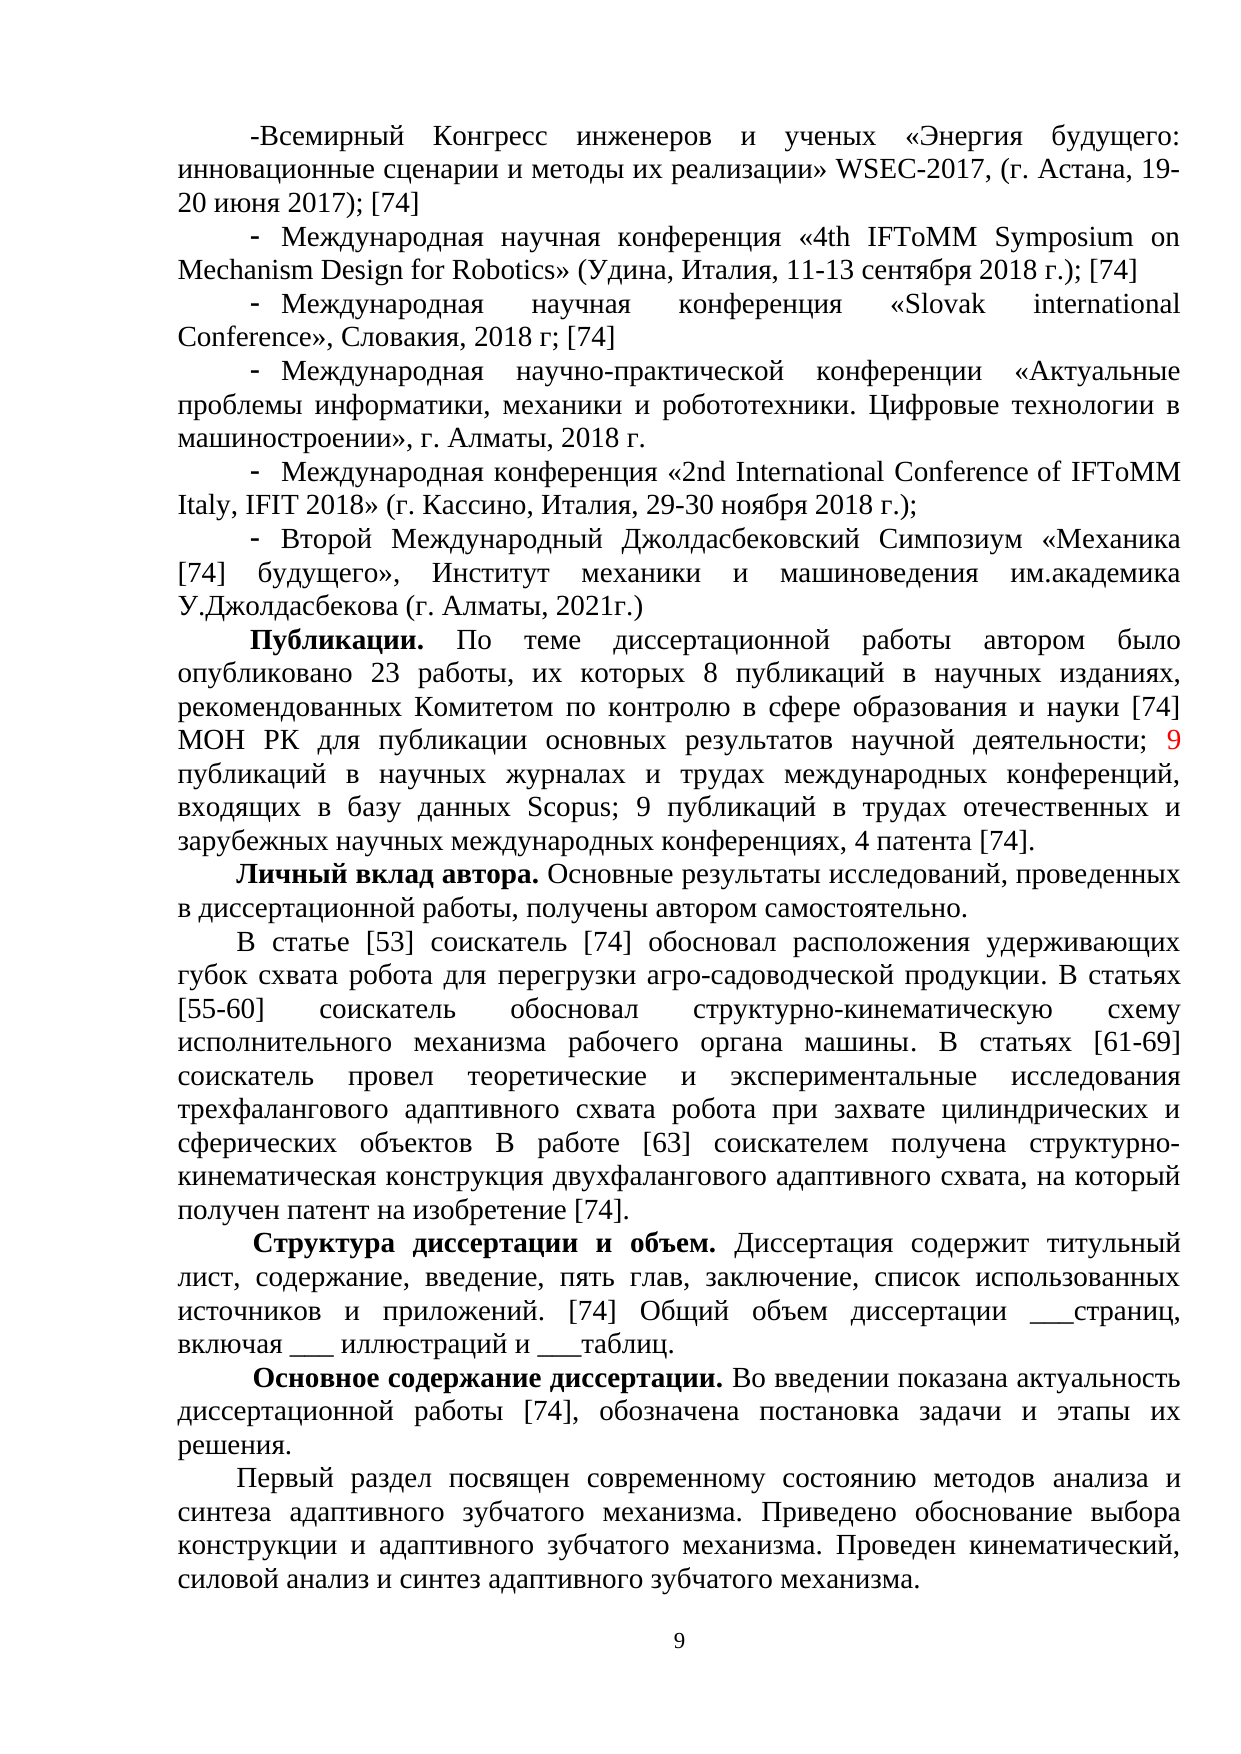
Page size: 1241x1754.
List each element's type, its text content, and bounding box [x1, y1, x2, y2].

text -Всемирный Конгресс инженеров и ученых «Энергия будущего: инновационные сценарии и методы их реализации» WSEC-2017, (г. Астана, 19-20 июня 2017); [74] [177, 118, 1181, 219]
text Структура диссертации и объем. Диссертация содержит титульный лист, содержание, введение, пять глав, заключение, список использованных источников и приложений. [74] Общий объем диссертации ___страниц, включая ___ иллюстраций и ___таблиц. [177, 1226, 1181, 1360]
list Международная научная конференция «4th IFToMM Symposium on Mechanism Design for Robotics» (Удина, Италия, 11-13 сентября 2018 г.); [74] [177, 219, 1181, 286]
list Международная научно-практической конференции «Актуальные проблемы информатики, механики и робототехники. Цифровые технологии в машиностроении», г. Алматы, 2018 г. [177, 353, 1181, 454]
text Личный вклад автора. Основные результаты исследований, проведенных в диссертационной работы, получены автором самостоятельно. [177, 857, 1181, 924]
text Первый раздел посвящен современному состоянию методов анализа и синтеза адаптивного зубчатого механизма. Приведено обоснование выбора конструкции и адаптивного зубчатого механизма. Проведен кинематический, силовой анализ и синтез адаптивного зубчатого механизма. [177, 1460, 1181, 1594]
text Публикации. По теме диссертационной работы автором было опубликовано 23 работы, их которых 8 публикаций в научных изданиях, рекомендованных Комитетом по контролю в сфере образования и науки [74] МОН РК для публикации основных результатов научной деятельности; 9 публикаций в научных журналах и трудах международных конференций, входящих в базу данных Scopus; 9 публикаций в трудах отечественных и зарубежных научных международных конференциях, 4 патента [74]. [177, 622, 1181, 857]
text Основное содержание диссертации. Во введении показана актуальность диссертационной работы [74], обозначена постановка задачи и этапы их решения. [177, 1360, 1181, 1460]
text В статье [53] соискатель [74] обосновал расположения удерживающих губок схвата робота для перегрузки агро-садоводческой продукции. В статьях [55-60] соискатель обосновал структурно-кинематическую схему исполнительного механизма рабочего органа машины. В статьях [61-69] соискатель провел теоретические и экспериментальные исследования трехфалангового адаптивного схвата робота при захвате цилиндрических и сферических объектов В работе [63] соискателем получена структурно-кинематическая конструкция двухфалангового адаптивного схвата, на который получен патент на изобретение [74]. [177, 924, 1181, 1226]
list Второй Международный Джолдасбековский Симпозиум «Механика [74] будущего», Институт механики и машиноведения им.академика У.Джолдасбекова (г. Алматы, 2021г.) [177, 521, 1181, 622]
list Международная научная конференция «Slovak international Conference», Словакия, 2018 г; [74] [177, 286, 1181, 353]
list Международная конференция «2nd International Conference of IFToMM Italy, IFIT 2018» (г. Кассино, Италия, 29-30 ноября 2018 г.); [177, 454, 1181, 521]
